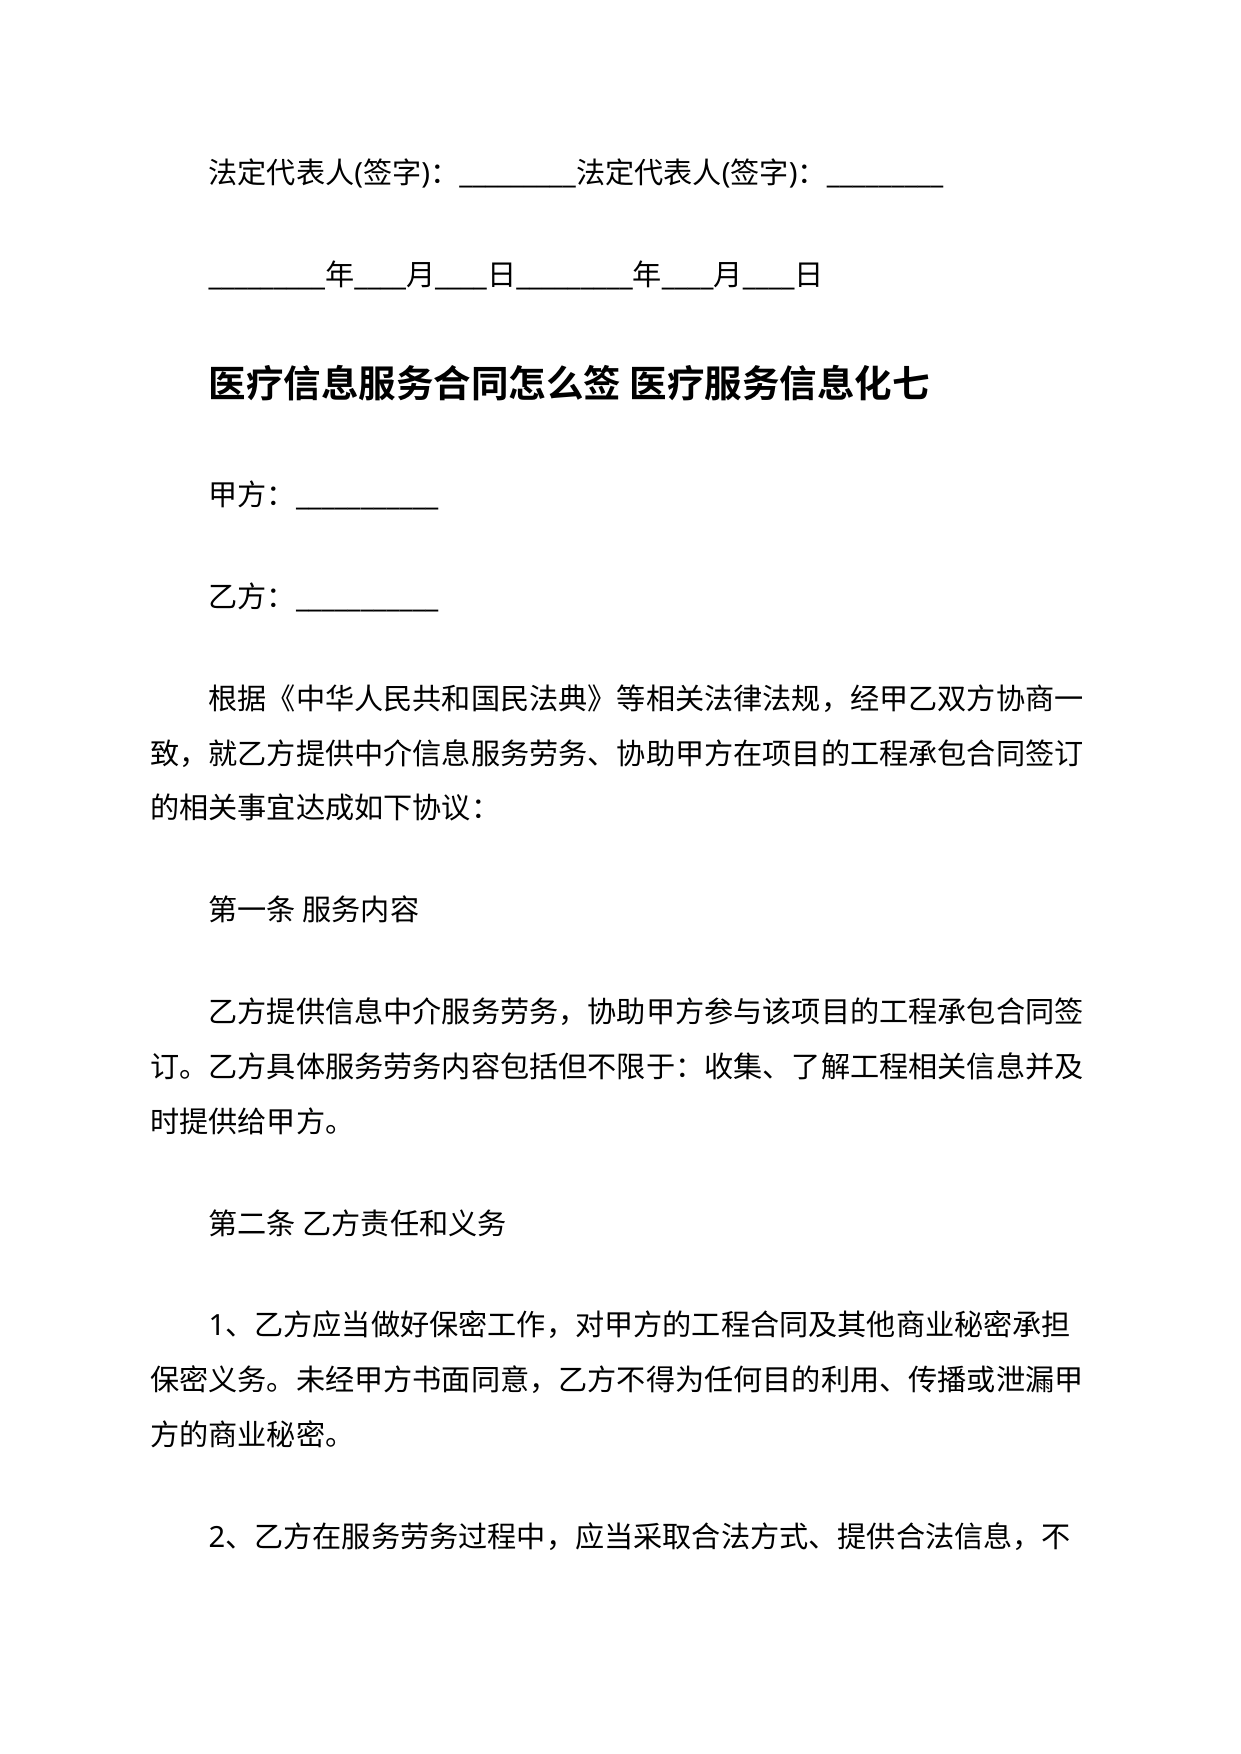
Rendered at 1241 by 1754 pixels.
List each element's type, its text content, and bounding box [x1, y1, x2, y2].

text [150, 1514, 1090, 1556]
text 甲方：___________ [150, 471, 1090, 514]
text 第二条 乙方责任和义务 [150, 1200, 1090, 1242]
text _________年____月____日_________年____月____日 [150, 252, 1090, 294]
text 根据《中华人民共和国民法典》等相关法律法规，经甲乙双方协商一致，就乙方提供中介信息服务劳务、协助甲方在项目的工程承包合同签订的相关事宜达成如下协议： [150, 675, 1090, 827]
text 乙方：___________ [150, 573, 1090, 616]
text 医疗信息服务合同怎么签 医疗服务信息化七 [150, 354, 1090, 408]
text 1、乙方应当做好保密工作，对甲方的工程合同及其他商业秘密承担保密义务。未经甲方书面同意，乙方不得为任何目的利用、传播或泄漏甲方的商业秘密。 [150, 1302, 1090, 1454]
text 第一条 服务内容 [150, 887, 1090, 929]
text 法定代表人(签字)：_________法定代表人(签字)：_________ [150, 150, 1090, 192]
text 乙方提供信息中介服务劳务，协助甲方参与该项目的工程承包合同签订。乙方具体服务劳务内容包括但不限于：收集、了解工程相关信息并及时提供给甲方。 [150, 989, 1090, 1141]
